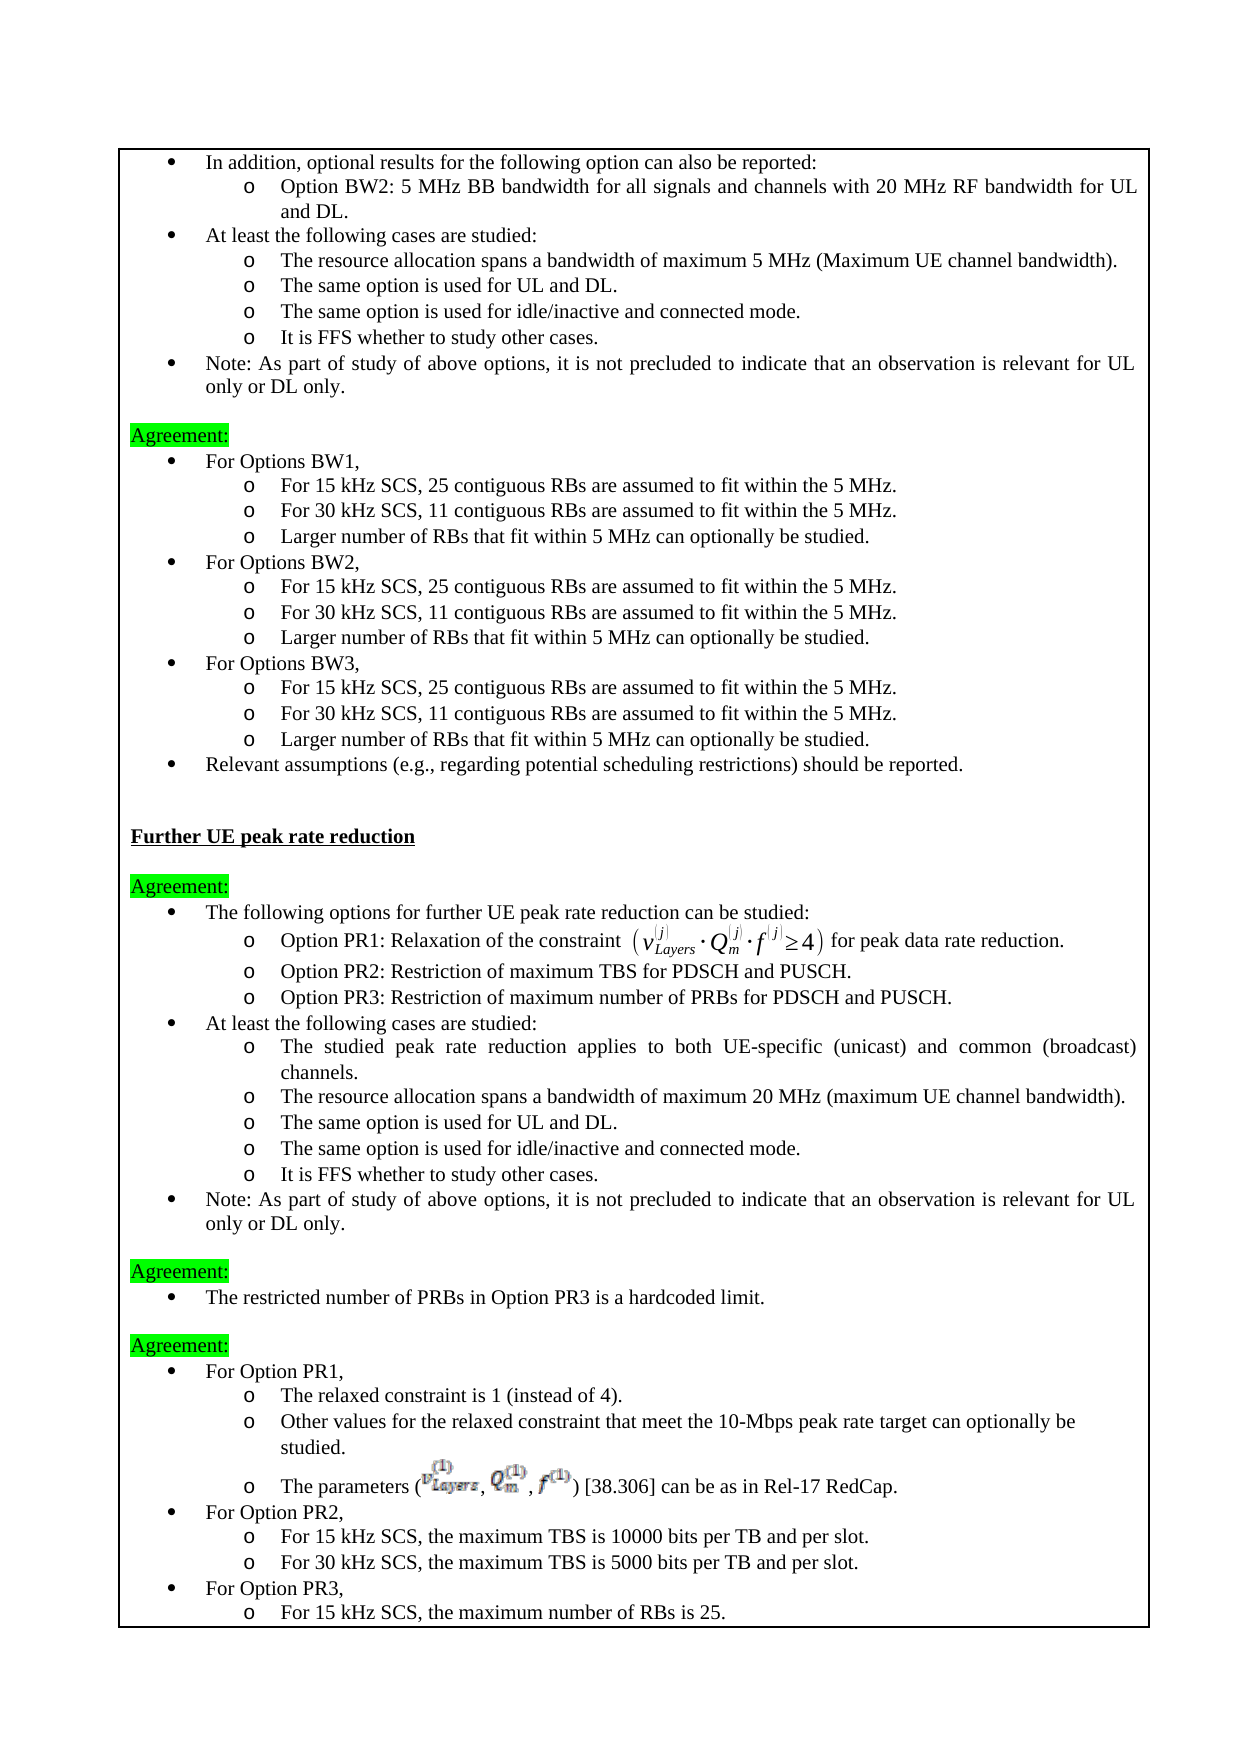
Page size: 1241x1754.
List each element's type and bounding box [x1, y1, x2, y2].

table_header [120, 150, 1148, 1626]
picture [490, 1463, 529, 1494]
picture [421, 1458, 481, 1494]
picture [538, 1466, 573, 1494]
